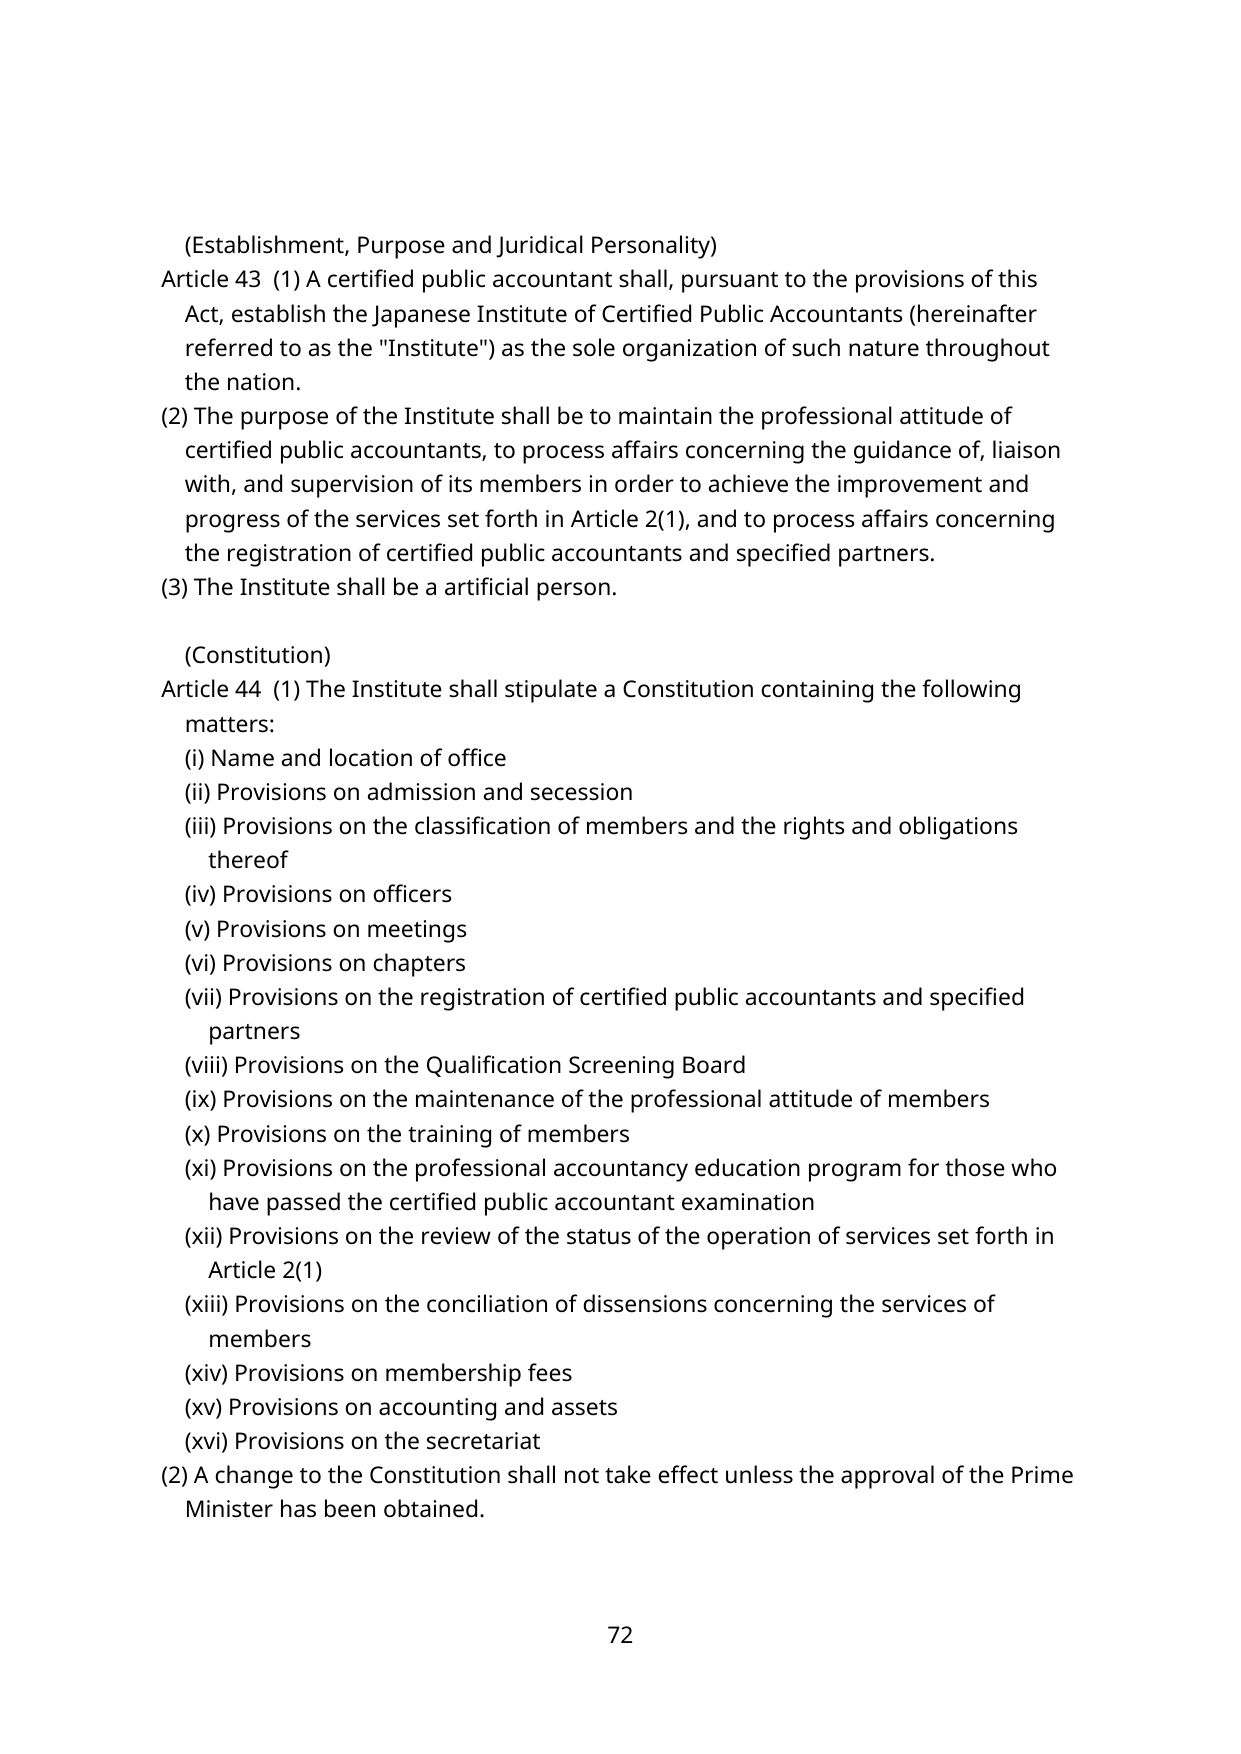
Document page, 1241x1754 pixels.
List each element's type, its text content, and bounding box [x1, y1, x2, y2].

text (2) The purpose of the Institute shall be to maintain the professional attitude of certified public accountants, to process affairs concerning the guidance of, liaison with, and supervision of its members in order to achieve the improvement and progress of the services set forth in Article 2(1), and to process affairs concerning the registration of certified public accountants and specified partners. [161, 399, 1079, 569]
text (i) Name and location of office [184, 740, 1079, 774]
text (ii) Provisions on admission and secession [184, 774, 1079, 809]
text (Constitution) [184, 638, 1079, 672]
text Article 43 (1) A certified public accountant shall, pursuant to the provisions of this Act, establish the Japanese Institute of Certified Public Accountants (hereinafter referred to as the "Institute") as the sole organization of such nature throughout the nation. [161, 262, 1079, 399]
text (xv) Provisions on accounting and assets [184, 1389, 1079, 1424]
text (2) A change to the Constitution shall not take effect unless the approval of the Prime Minister has been obtained. [161, 1458, 1079, 1526]
text (iii) Provisions on the classification of members and the rights and obligations thereof [184, 809, 1079, 877]
text Article 44 (1) The Institute shall stipulate a Constitution containing the following matters: [161, 672, 1079, 740]
text (ix) Provisions on the maintenance of the professional attitude of members [184, 1082, 1079, 1116]
text (Establishment, Purpose and Juridical Personality) [184, 228, 1079, 262]
text (v) Provisions on meetings [184, 911, 1079, 945]
text (xiii) Provisions on the conciliation of dissensions concerning the services of members [184, 1287, 1079, 1355]
text (iv) Provisions on officers [184, 877, 1079, 911]
text (3) The Institute shall be a artificial person. [161, 569, 1079, 604]
text (vi) Provisions on chapters [184, 945, 1079, 979]
text (xiv) Provisions on membership fees [184, 1355, 1079, 1389]
text (vii) Provisions on the registration of certified public accountants and specified partners [184, 979, 1079, 1048]
text (viii) Provisions on the Qualification Screening Board [184, 1048, 1079, 1082]
text (x) Provisions on the training of members [184, 1116, 1079, 1150]
text (xii) Provisions on the review of the status of the operation of services set forth in Article 2(1) [184, 1219, 1079, 1287]
text (xi) Provisions on the professional accountancy education program for those who have passed the certified public accountant examination [184, 1150, 1079, 1219]
text (xvi) Provisions on the secretariat [184, 1424, 1079, 1458]
